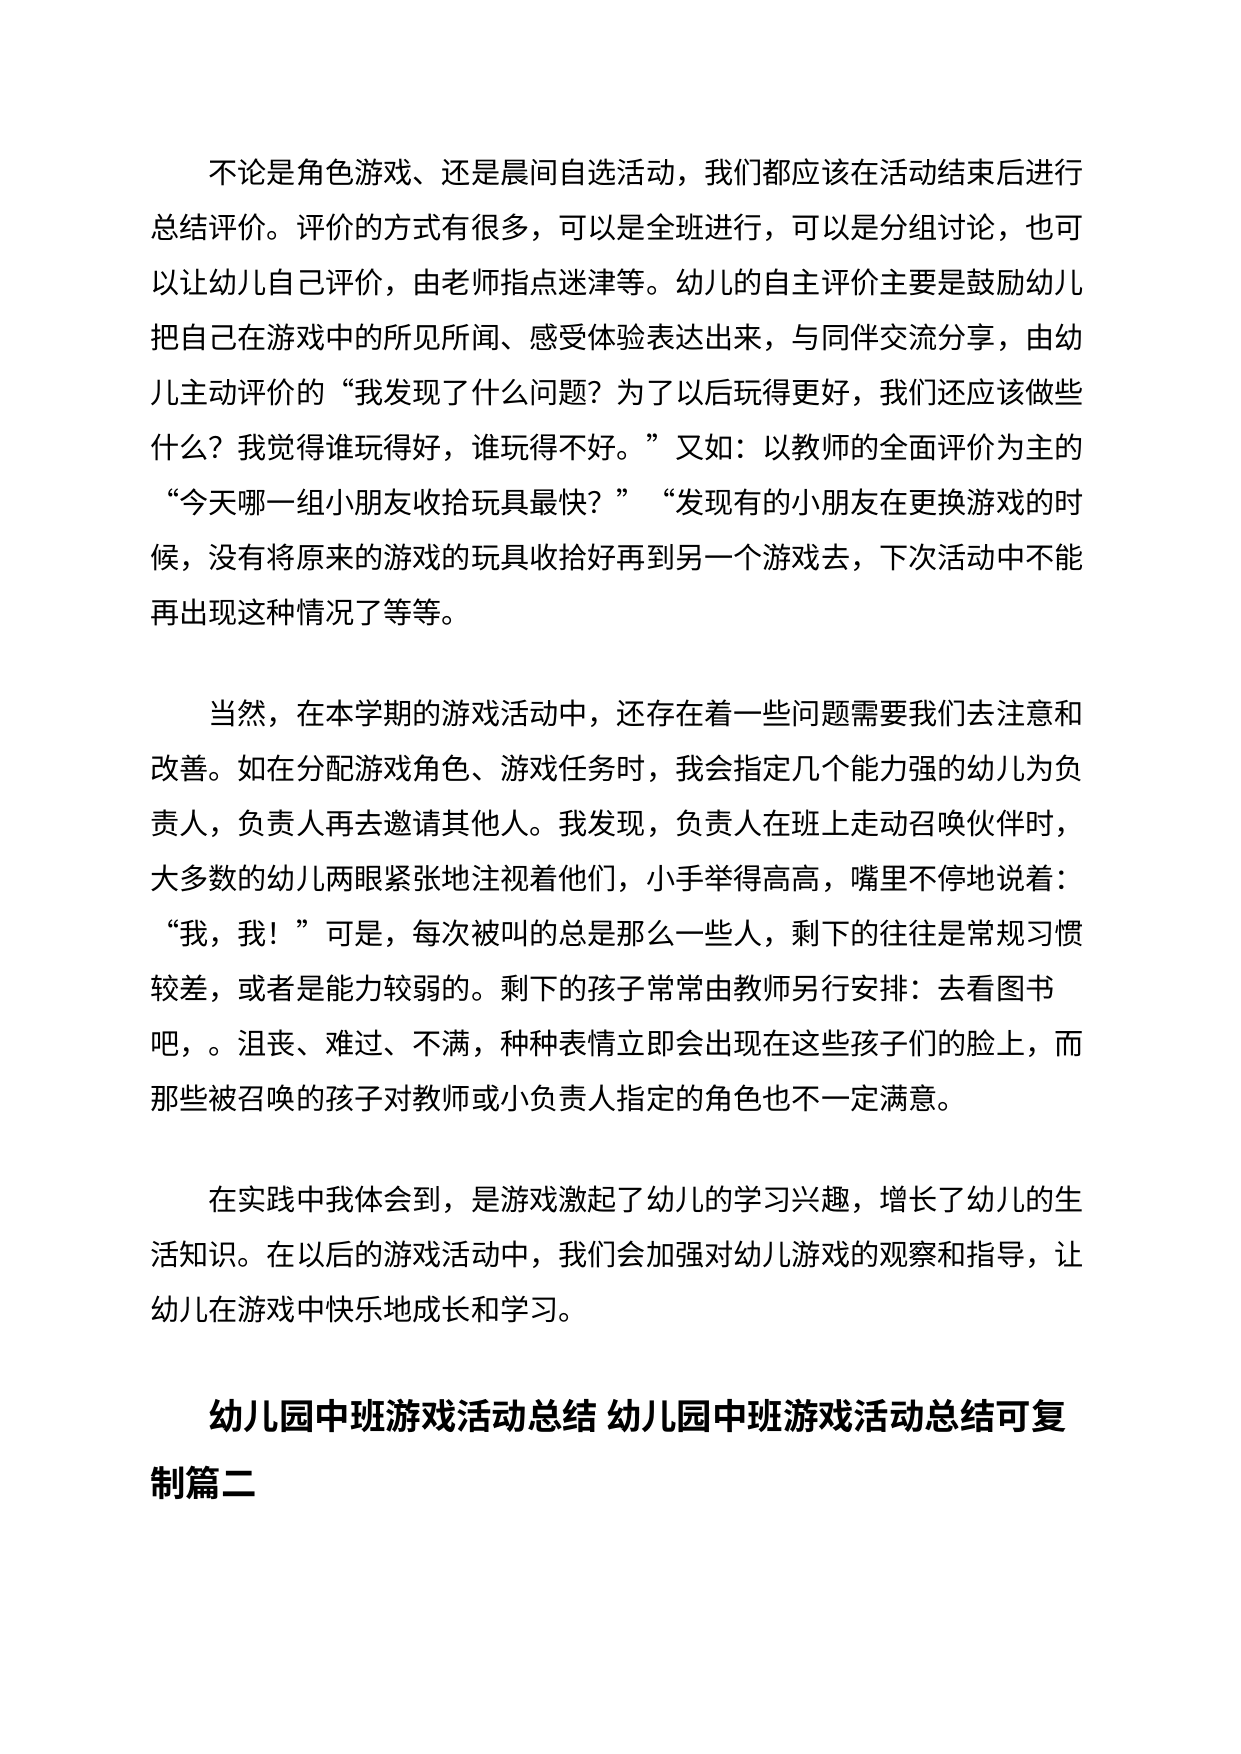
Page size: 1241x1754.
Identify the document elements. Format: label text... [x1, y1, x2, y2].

text 在实践中我体会到，是游戏激起了幼儿的学习兴趣，增长了幼儿的生活知识。在以后的游戏活动中，我们会加强对幼儿游戏的观察和指导，让幼儿在游戏中快乐地成长和学习。 [150, 1177, 1090, 1329]
text 幼儿园中班游戏活动总结 幼儿园中班游戏活动总结可复制篇二 [150, 1388, 1090, 1506]
text 不论是角色游戏、还是晨间自选活动，我们都应该在活动结束后进行总结评价。评价的方式有很多，可以是全班进行，可以是分组讨论，也可以让幼儿自己评价，由老师指点迷津等。幼儿的自主评价主要是鼓励幼儿把自己在游戏中的所见所闻、感受体验表达出来，与同伴交流分享，由幼儿主动评价的“我发现了什么问题？为了以后玩得更好，我们还应该做些什么？我觉得谁玩得好，谁玩得不好。”又如：以教师的全面评价为主的“今天哪一组小朋友收拾玩具最快？”“发现有的小朋友在更换游戏的时候，没有将原来的游戏的玩具收拾好再到另一个游戏去，下次活动中不能再出现这种情况了等等。 [150, 150, 1090, 631]
text 当然，在本学期的游戏活动中，还存在着一些问题需要我们去注意和改善。如在分配游戏角色、游戏任务时，我会指定几个能力强的幼儿为负责人，负责人再去邀请其他人。我发现，负责人在班上走动召唤伙伴时，大多数的幼儿两眼紧张地注视着他们，小手举得高高，嘴里不停地说着：“我，我！”可是，每次被叫的总是那么一些人，剩下的往往是常规习惯较差，或者是能力较弱的。剩下的孩子常常由教师另行安排：去看图书吧，。沮丧、难过、不满，种种表情立即会出现在这些孩子们的脸上，而那些被召唤的孩子对教师或小负责人指定的角色也不一定满意。 [150, 691, 1090, 1117]
